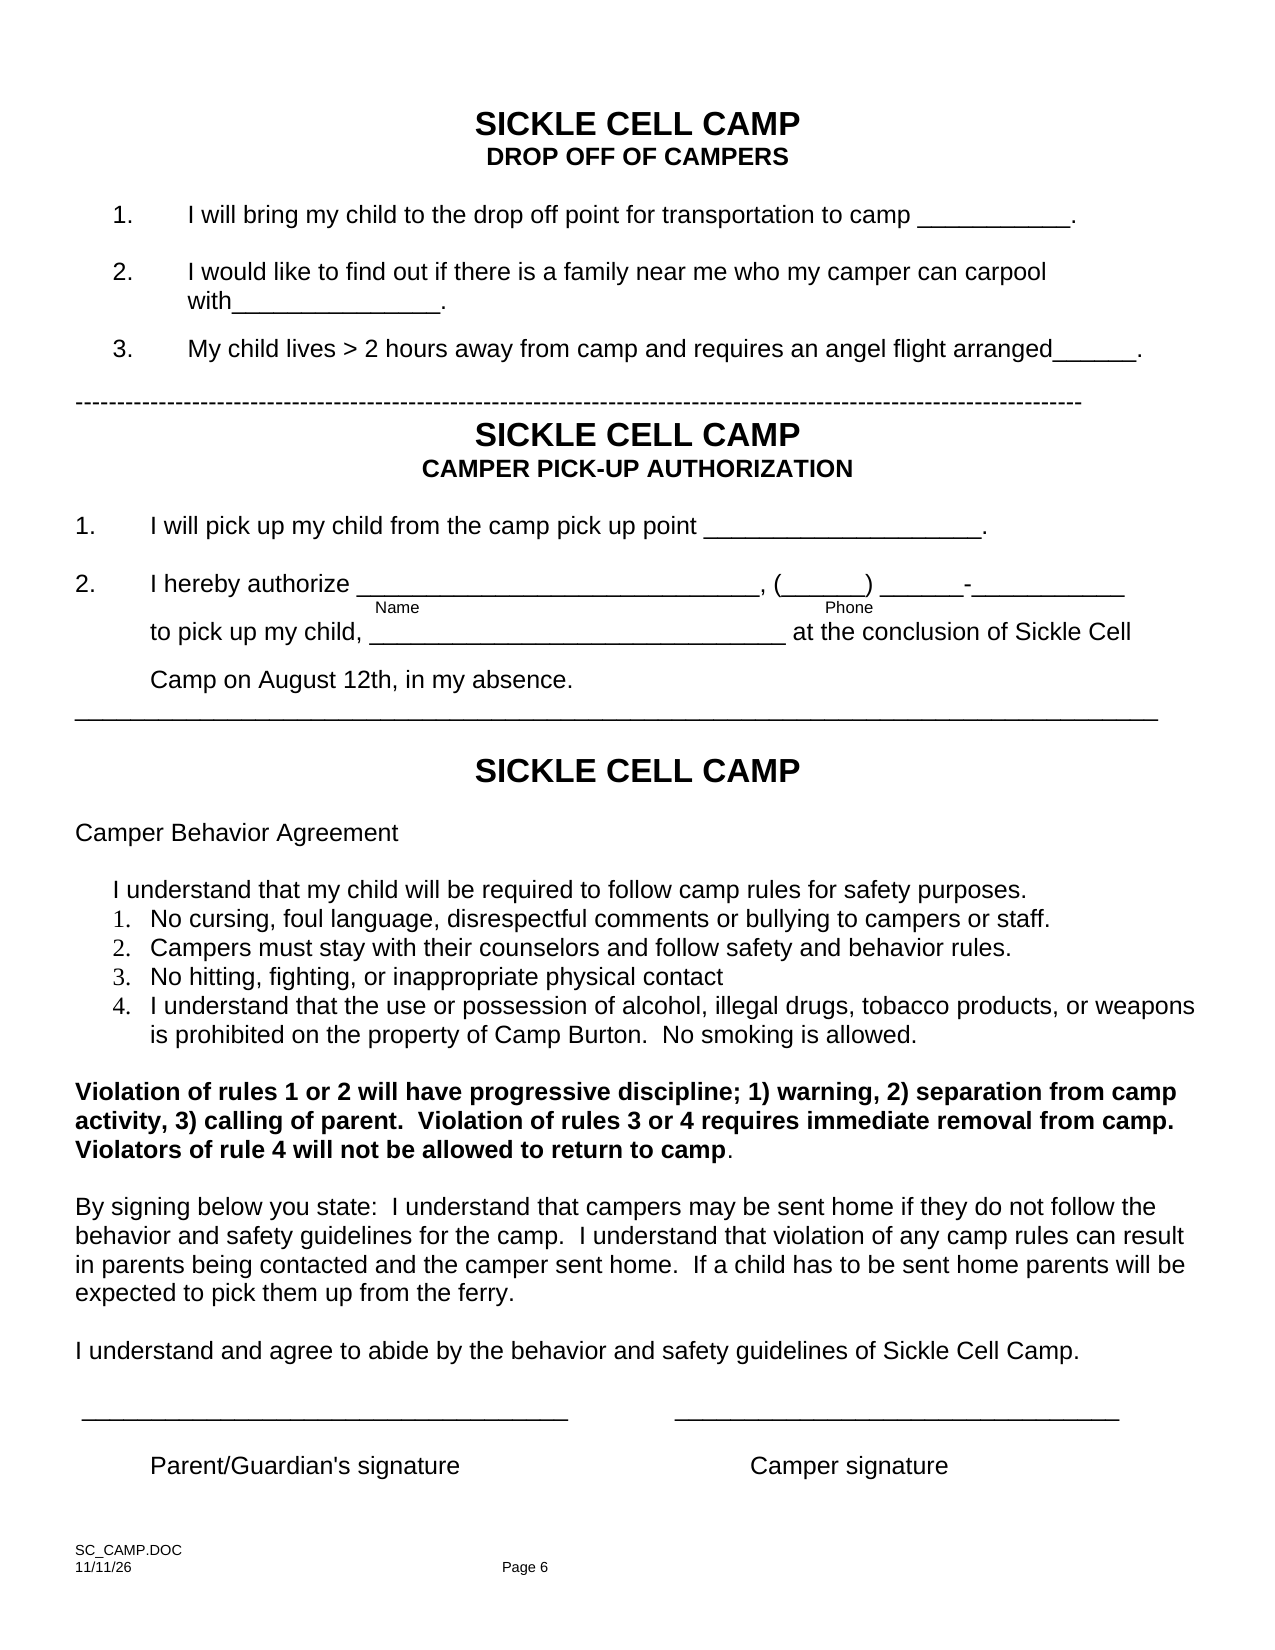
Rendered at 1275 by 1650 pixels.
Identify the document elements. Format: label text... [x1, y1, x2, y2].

text CAMPER PICK-UP AUTHORIZATION [75, 454, 1200, 482]
text Violation of rules 1 or 2 will have progressive discipline; 1) warning, 2) separation from camp activity, 3) calling of parent. Violation of rules 3 or 4 requires immediate removal from camp. Violators of rule 4 will not be allowed to return to camp. [75, 1077, 1200, 1163]
text ______________________________________________________________________________ [75, 693, 1200, 722]
text ___________________________________ ________________________________ [75, 1393, 1200, 1422]
list No hitting, fighting, or inappropriate physical contact [112, 962, 1200, 991]
list I would like to find out if there is a family near me who my camper can carpool with_______________. [112, 257, 1200, 315]
text I understand that my child will be required to follow camp rules for safety purposes. [112, 876, 1200, 904]
text Parent/Guardian's signature Camper signature [75, 1451, 1200, 1480]
list My child lives > 2 hours away from camp and requires an angel flight arranged______. [112, 334, 1200, 363]
text SICKLE CELL CAMP [75, 415, 1200, 454]
text By signing below you state: I understand that campers may be sent home if they do not follow the behavior and safety guidelines for the camp. I understand that violation of any camp rules can result in parents being contacted and the camper sent home. If a child has to be sent home parents will be expected to pick them up from the ferry. [75, 1192, 1200, 1307]
text SICKLE CELL CAMP [75, 104, 1200, 142]
text DROP OFF OF CAMPERS [75, 142, 1200, 171]
text to pick up my child, ______________________________ at the conclusion of Sickle Cell [75, 617, 1200, 645]
text Camper Behavior Agreement [75, 818, 1200, 847]
text ------------------------------------------------------------------------------------------------------------------------- [75, 387, 1200, 415]
text Name Phone [75, 597, 1200, 617]
text 1. I will pick up my child from the camp pick up point ____________________. [75, 511, 1200, 540]
text SICKLE CELL CAMP [75, 751, 1200, 789]
text I understand and agree to abide by the behavior and safety guidelines of Sickle Cell Camp. [75, 1336, 1200, 1365]
list Campers must stay with their counselors and follow safety and behavior rules. [112, 933, 1200, 962]
text Camp on August 12th, in my absence. [75, 664, 1200, 693]
list No cursing, foul language, disrespectful comments or bullying to campers or staff. [112, 904, 1200, 933]
text 2. I hereby authorize _____________________________, (______) ______-___________ [75, 569, 1200, 597]
list I understand that the use or possession of alcohol, illegal drugs, tobacco products, or weapons is prohibited on the property of Camp Burton. No smoking is allowed. [112, 991, 1200, 1048]
list I will bring my child to the drop off point for transportation to camp ___________. [112, 200, 1200, 228]
